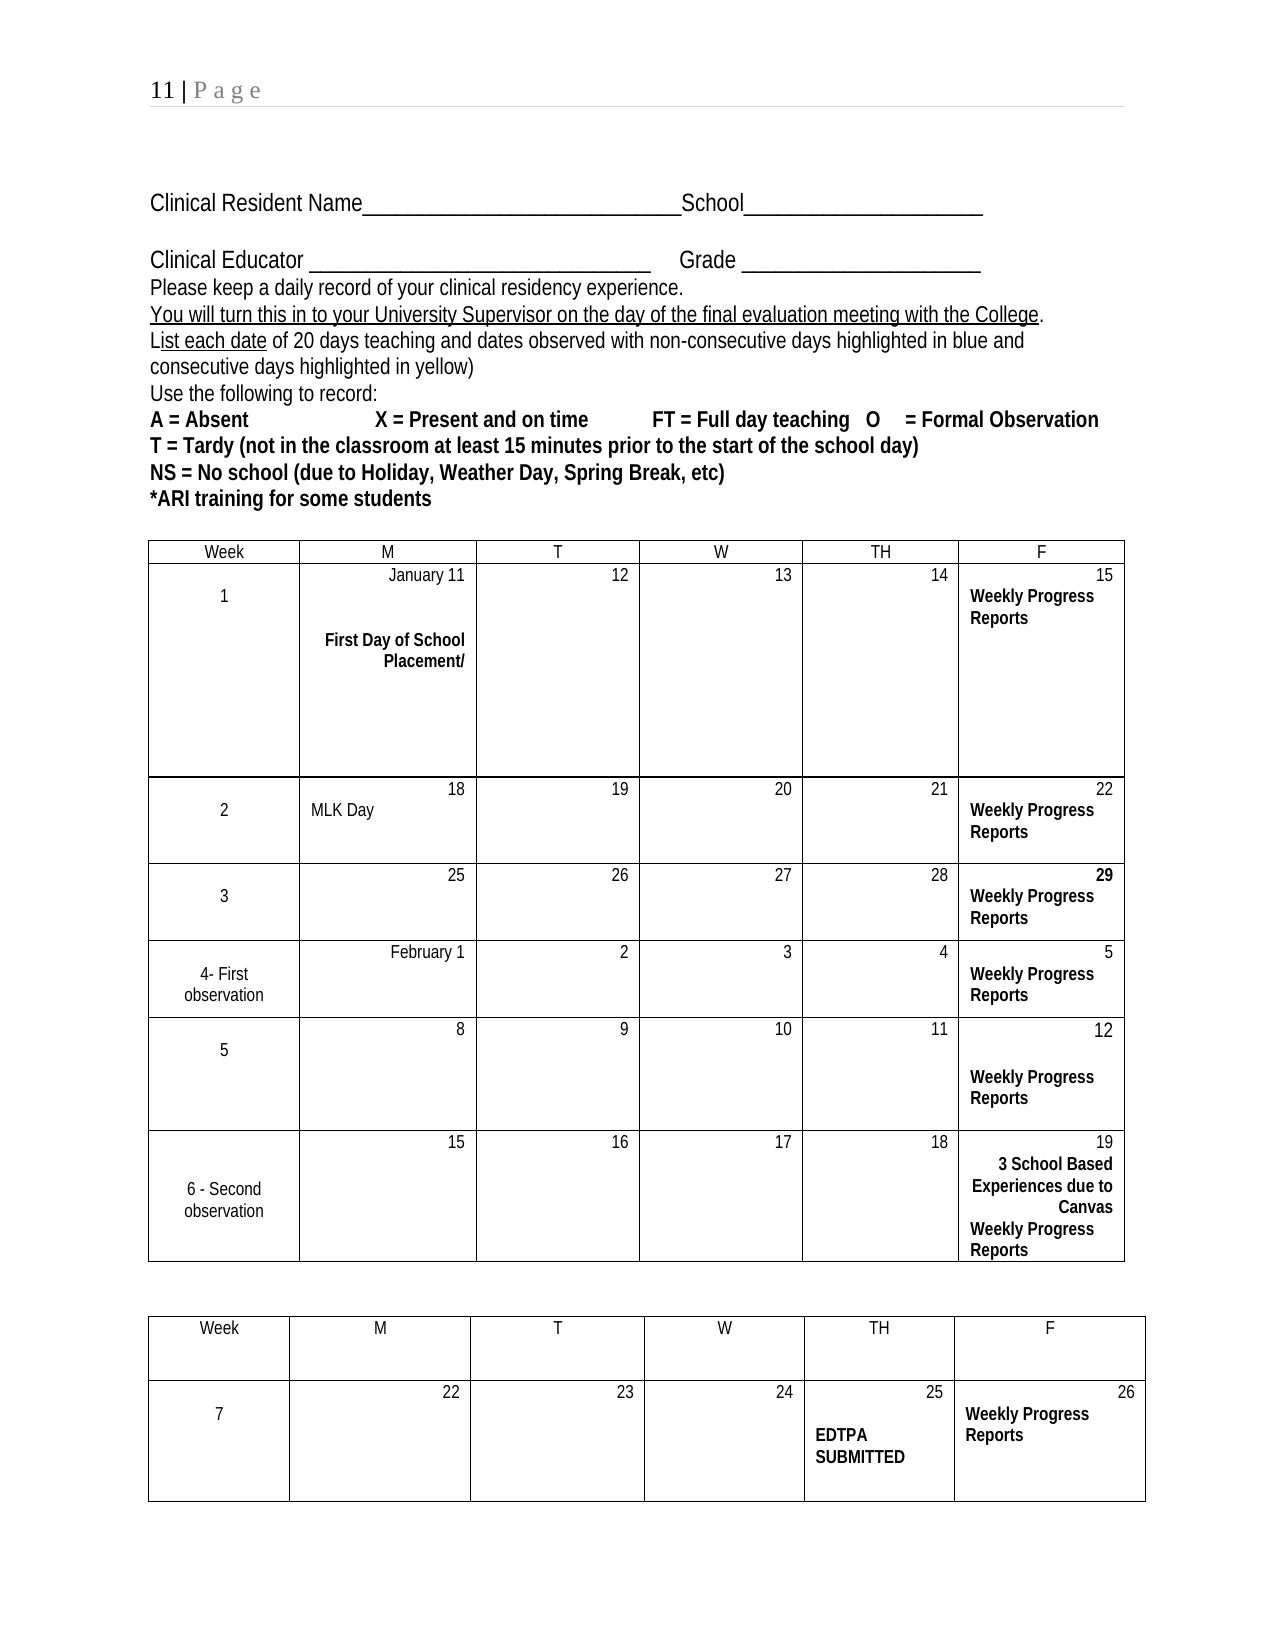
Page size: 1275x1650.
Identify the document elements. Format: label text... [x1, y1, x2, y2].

table_cell 3 [640, 941, 802, 1017]
text Use the following to record: [150, 379, 1125, 406]
table_cell 15 Weekly Progress Reports [959, 564, 1124, 776]
table_cell 8 [300, 1018, 476, 1130]
table_cell 18 MLK Day [300, 778, 476, 862]
table_cell 1 [149, 564, 299, 776]
table_cell 17 [640, 1131, 802, 1261]
text Clinical Resident Name____________________________School_____________________ [150, 188, 1125, 217]
table_header M [290, 1317, 470, 1380]
table_cell 3 [149, 864, 299, 940]
text NS = No school (due to Holiday, Weather Day, Spring Break, etc) [150, 459, 1125, 485]
table_cell 12 [477, 564, 639, 776]
table_header Week [149, 541, 299, 563]
table_header F [955, 1317, 1145, 1380]
table_cell 4 [803, 941, 958, 1017]
table_cell 13 [640, 564, 802, 776]
table_cell 22 Weekly Progress Reports [959, 778, 1124, 862]
table_cell 25 [300, 864, 476, 940]
text You will turn this in to your University Supervisor on the day of the final evaluation meeting with the College. [150, 301, 1125, 327]
table_cell January 11 First Day of School Placement/ [300, 564, 476, 776]
text Please keep a daily record of your clinical residency experience. [150, 274, 1125, 301]
table_cell 4- First observation [149, 941, 299, 1017]
table_cell 21 [803, 778, 958, 862]
table_cell 2 [477, 941, 639, 1017]
table_cell 11 [803, 1018, 958, 1130]
table_cell 24 [645, 1381, 804, 1501]
table_header F [959, 541, 1124, 563]
table_cell 22 [290, 1381, 470, 1501]
table_header TH [803, 541, 958, 563]
table_cell 26 Weekly Progress Reports [955, 1381, 1145, 1501]
table_cell 19 3 School Based Experiences due to Canvas Weekly Progress Reports [959, 1131, 1124, 1261]
table_cell 20 [640, 778, 802, 862]
table_cell 27 [640, 864, 802, 940]
table_cell 12 Weekly Progress Reports [959, 1018, 1124, 1130]
table_cell 23 [471, 1381, 644, 1501]
text T = Tardy (not in the classroom at least 15 minutes prior to the start of the school day) [150, 432, 1125, 459]
table_cell 28 [803, 864, 958, 940]
table_header W [640, 541, 802, 563]
table_cell 5 [149, 1018, 299, 1130]
table_cell 16 [477, 1131, 639, 1261]
table_header T [477, 541, 639, 563]
table_cell February 1 [300, 941, 476, 1017]
table_header M [300, 541, 476, 563]
table_cell 5 Weekly Progress Reports [959, 941, 1124, 1017]
table_header Week [149, 1317, 289, 1380]
table_cell 7 [149, 1381, 289, 1501]
table_cell 25 EDTPA SUBMITTED [805, 1381, 954, 1501]
table_header W [645, 1317, 804, 1380]
table_cell 2 [149, 778, 299, 862]
text List each date of 20 days teaching and dates observed with non-consecutive days highlighted in blue and consecutive days highlighted in yellow) [150, 327, 1125, 379]
table_header TH [805, 1317, 954, 1380]
text Clinical Educator ______________________________ Grade _____________________ [150, 246, 1125, 274]
text *ARI training for some students [150, 485, 1125, 511]
table_header T [471, 1317, 644, 1380]
table_cell 19 [477, 778, 639, 862]
text A = Absent X = Present and on time FT = Full day teaching O = Formal Observation [150, 406, 1125, 432]
table_cell 26 [477, 864, 639, 940]
table_cell 9 [477, 1018, 639, 1130]
table_cell 10 [640, 1018, 802, 1130]
table_cell 18 [803, 1131, 958, 1261]
table_cell 6 - Second observation [149, 1131, 299, 1261]
table_cell 15 [300, 1131, 476, 1261]
table_cell 29 Weekly Progress Reports [959, 864, 1124, 940]
table_cell 14 [803, 564, 958, 776]
